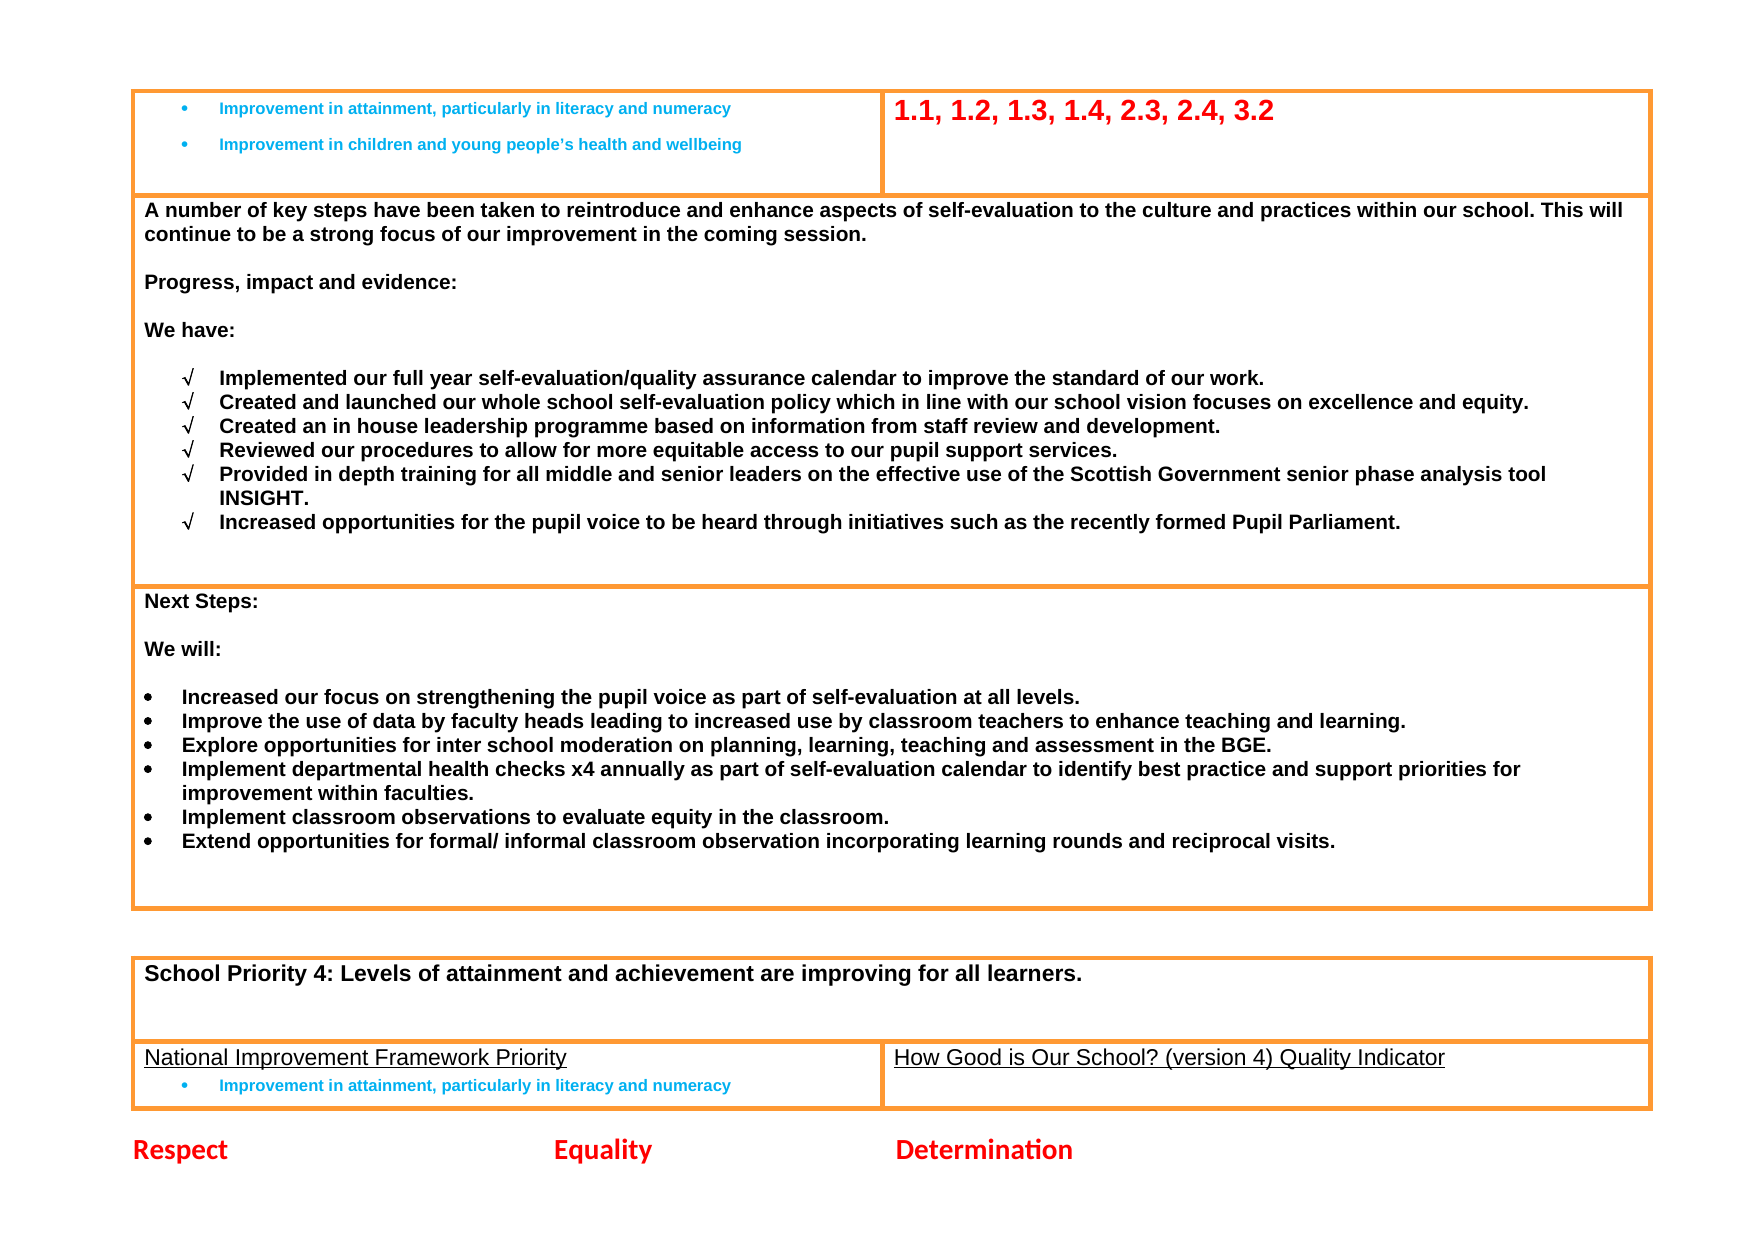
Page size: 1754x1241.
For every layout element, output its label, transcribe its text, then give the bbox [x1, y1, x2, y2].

table_header School Priority 4: Levels of attainment and achievement are improving for all learners. [135, 960, 1648, 1039]
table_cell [885, 1044, 1648, 1106]
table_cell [135, 1044, 880, 1106]
table_cell A number of key steps have been taken to reintroduce and enhance aspects of self-evaluation to the culture and practices within our school. This will continue to be a strong focus of our improvement in the coming session. Progress, impact and evidence: We have: Implemented our full year self-evaluation/quality assurance calendar to improve the standard of our work. Created and launched our whole school self-evaluation policy which in line with our school vision focuses on excellence and equity. Created an in house leadership programme based on information from staff review and development. Reviewed our procedures to allow for more equitable access to our pupil support services. Provided in depth training for all middle and senior leaders on the effective use of the Scottish Government senior phase analysis tool INSIGHT. Increased opportunities for the pupil voice to be heard through initiatives such as the recently formed Pupil Parliament. [135, 198, 1648, 584]
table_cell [135, 93, 880, 193]
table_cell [885, 93, 1648, 193]
table_cell Next Steps: We will: Increased our focus on strengthening the pupil voice as part of self-evaluation at all levels. Improve the use of data by faculty heads leading to increased use by classroom teachers to enhance teaching and learning. Explore opportunities for inter school moderation on planning, learning, teaching and assessment in the BGE. Implement departmental health checks x4 annually as part of self-evaluation calendar to identify best practice and support priorities for improvement within faculties. Implement classroom observations to evaluate equity in the classroom. Extend opportunities for formal/ informal classroom observation incorporating learning rounds and reciprocal visits. [135, 589, 1648, 906]
